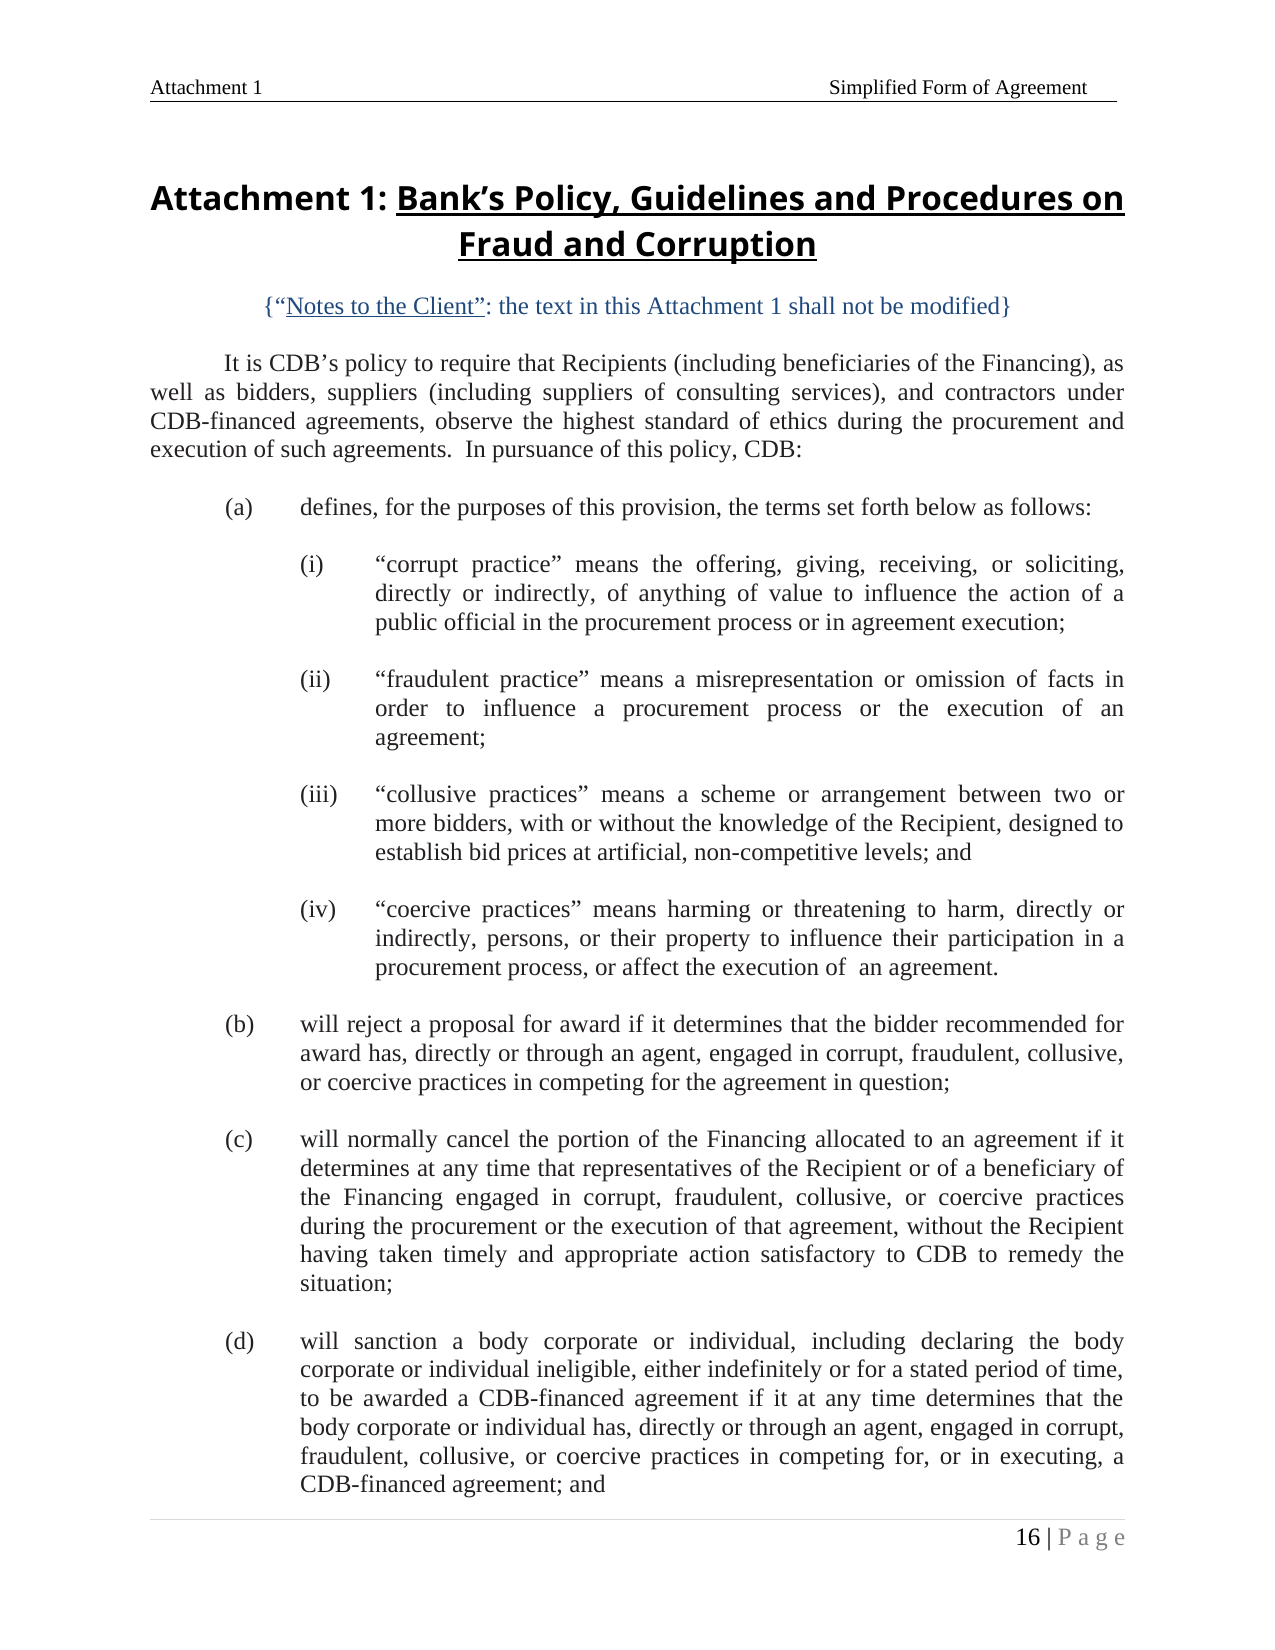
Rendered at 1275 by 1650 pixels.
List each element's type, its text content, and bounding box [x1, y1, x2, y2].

list “coercive practices” means harming or threatening to harm, directly or indirectly, persons, or their property to influence their participation in a procurement process, or affect the execution of an agreement. [300, 894, 1125, 981]
list will reject a proposal for award if it determines that the bidder recommended for award has, directly or through an agent, engaged in corrupt, fraudulent, collusive, or coercive practices in competing for the agreement in question; [225, 1009, 1125, 1096]
text {“Notes to the Client”: the text in this Attachment 1 shall not be modified} [150, 291, 1125, 319]
list “fraudulent practice” means a misrepresentation or omission of facts in order to influence a procurement process or the execution of an agreement; [300, 664, 1125, 751]
list “corrupt practice” means the offering, giving, receiving, or soliciting, directly or indirectly, of anything of value to influence the action of a public official in the procurement process or in agreement execution; [300, 549, 1125, 636]
list will sanction a body corporate or individual, including declaring the body corporate or individual ineligible, either indefinitely or for a stated period of time, to be awarded a CDB-financed agreement if it at any time determines that the body corporate or individual has, directly or through an agent, engaged in corrupt, fraudulent, collusive, or coercive practices in competing for, or in executing, a CDB-financed agreement; and [225, 1326, 1125, 1498]
list will normally cancel the portion of the Financing allocated to an agreement if it determines at any time that representatives of the Recipient or of a beneficiary of the Financing engaged in corrupt, fraudulent, collusive, or coercive practices during the procurement or the execution of that agreement, without the Recipient having taken timely and appropriate action satisfactory to CDB to remedy the situation; [225, 1124, 1125, 1297]
text It is CDB’s policy to require that Recipients (including beneficiaries of the Financing), as well as bidders, suppliers (including suppliers of consulting services), and contractors under CDB-financed agreements, observe the highest standard of ethics during the procurement and execution of such agreements. In pursuance of this policy, CDB: [150, 348, 1125, 463]
list “collusive practices” means a scheme or arrangement between two or more bidders, with or without the knowledge of the Recipient, designed to establish bid prices at artificial, non-competitive levels; and [300, 779, 1125, 866]
subtitle Attachment 1: Bank’s Policy, Guidelines and Procedures on Fraud and Corruption [150, 175, 1125, 266]
list defines, for the purposes of this provision, the terms set forth below as follows: [225, 492, 1125, 521]
